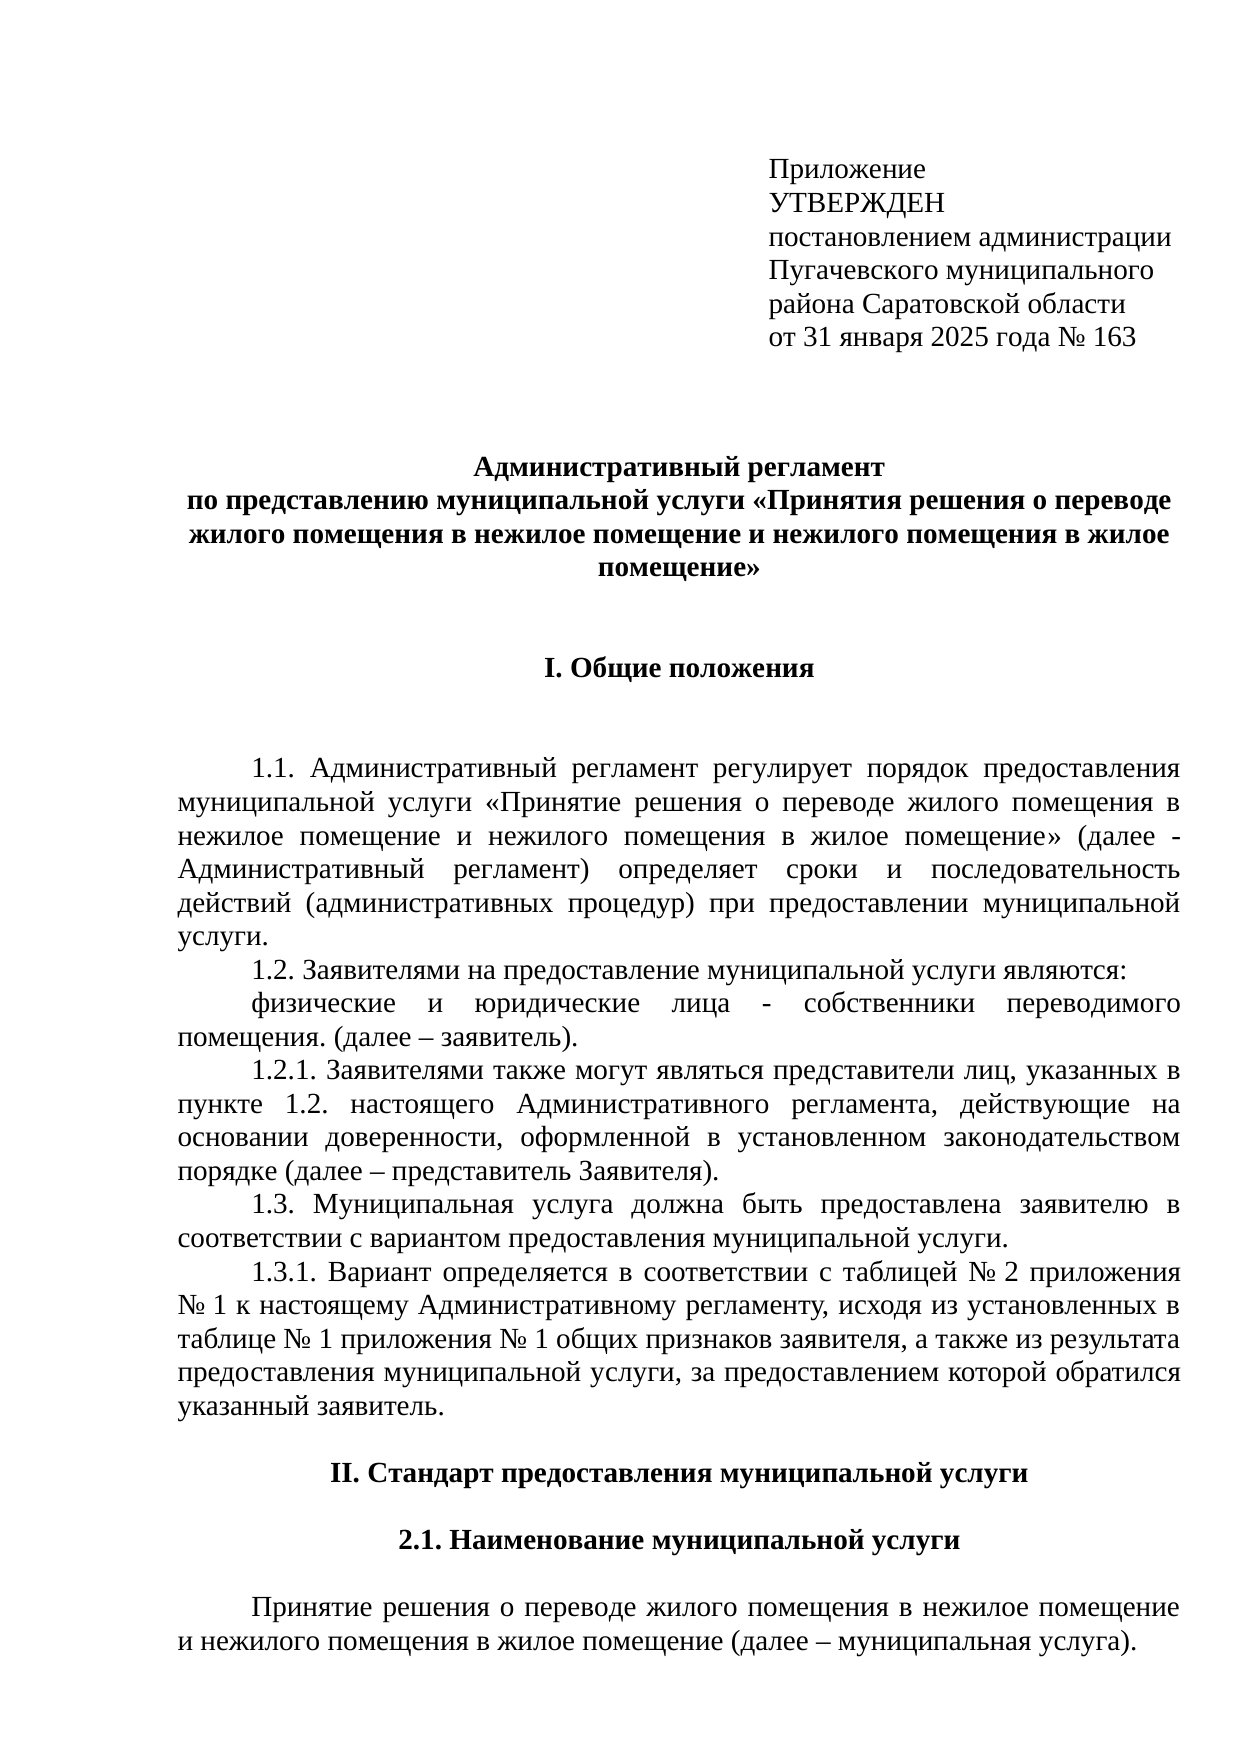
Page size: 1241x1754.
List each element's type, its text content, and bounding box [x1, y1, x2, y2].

text 2.1. Наименование муниципальной услуги [177, 1522, 1181, 1556]
text 1.3. Муниципальная услуга должна быть предоставлена заявителю в соответствии с вариантом предоставления муниципальной услуги. [177, 1187, 1181, 1254]
text УТВЕРЖДЕН [768, 185, 1181, 219]
text 1.1. Административный регламент регулирует порядок предоставления муниципальной услуги «Принятие решения о переводе жилого помещения в нежилое помещение и нежилого помещения в жилое помещение» (далее - Административный регламент) определяет сроки и последовательность действий (административных процедур) при предоставлении муниципальной услуги. [177, 751, 1181, 952]
text физические и юридические лица - собственники переводимого помещения. (далее – заявитель). [177, 985, 1181, 1052]
text I. Общие положения [177, 650, 1181, 683]
text Пугачевского муниципального [768, 252, 1181, 286]
text II. Стандарт предоставления муниципальной услуги [177, 1455, 1181, 1488]
text 1.3.1. Вариант определяется в соответствии с таблицей № 2 приложения № 1 к настоящему Административному регламенту, исходя из установленных в таблице № 1 приложения № 1 общих признаков заявителя, а также из результата предоставления муниципальной услуги, за предоставлением которой обратился указанный заявитель. [177, 1254, 1181, 1421]
text 1.2.1. Заявителями также могут являться представители лиц, указанных в пункте 1.2. настоящего Административного регламента, действующие на основании доверенности, оформленной в установленном законодательством порядке (далее – представитель Заявителя). [177, 1052, 1181, 1187]
text Административный регламент [177, 449, 1181, 482]
text района Саратовской области [768, 286, 1181, 319]
text 1.2. Заявителями на предоставление муниципальной услуги являются: [177, 952, 1181, 985]
text постановлением администрации [768, 219, 1181, 252]
text Принятие решения о переводе жилого помещения в нежилое помещение и нежилого помещения в жилое помещение (далее – муниципальная услуга). [177, 1589, 1181, 1656]
text от 31 января 2025 года № 163 [768, 319, 1181, 353]
text по представлению муниципальной услуги «Принятия решения о переводе жилого помещения в нежилое помещение и нежилого помещения в жилое помещение» [177, 482, 1181, 583]
text Приложение [768, 152, 1181, 185]
